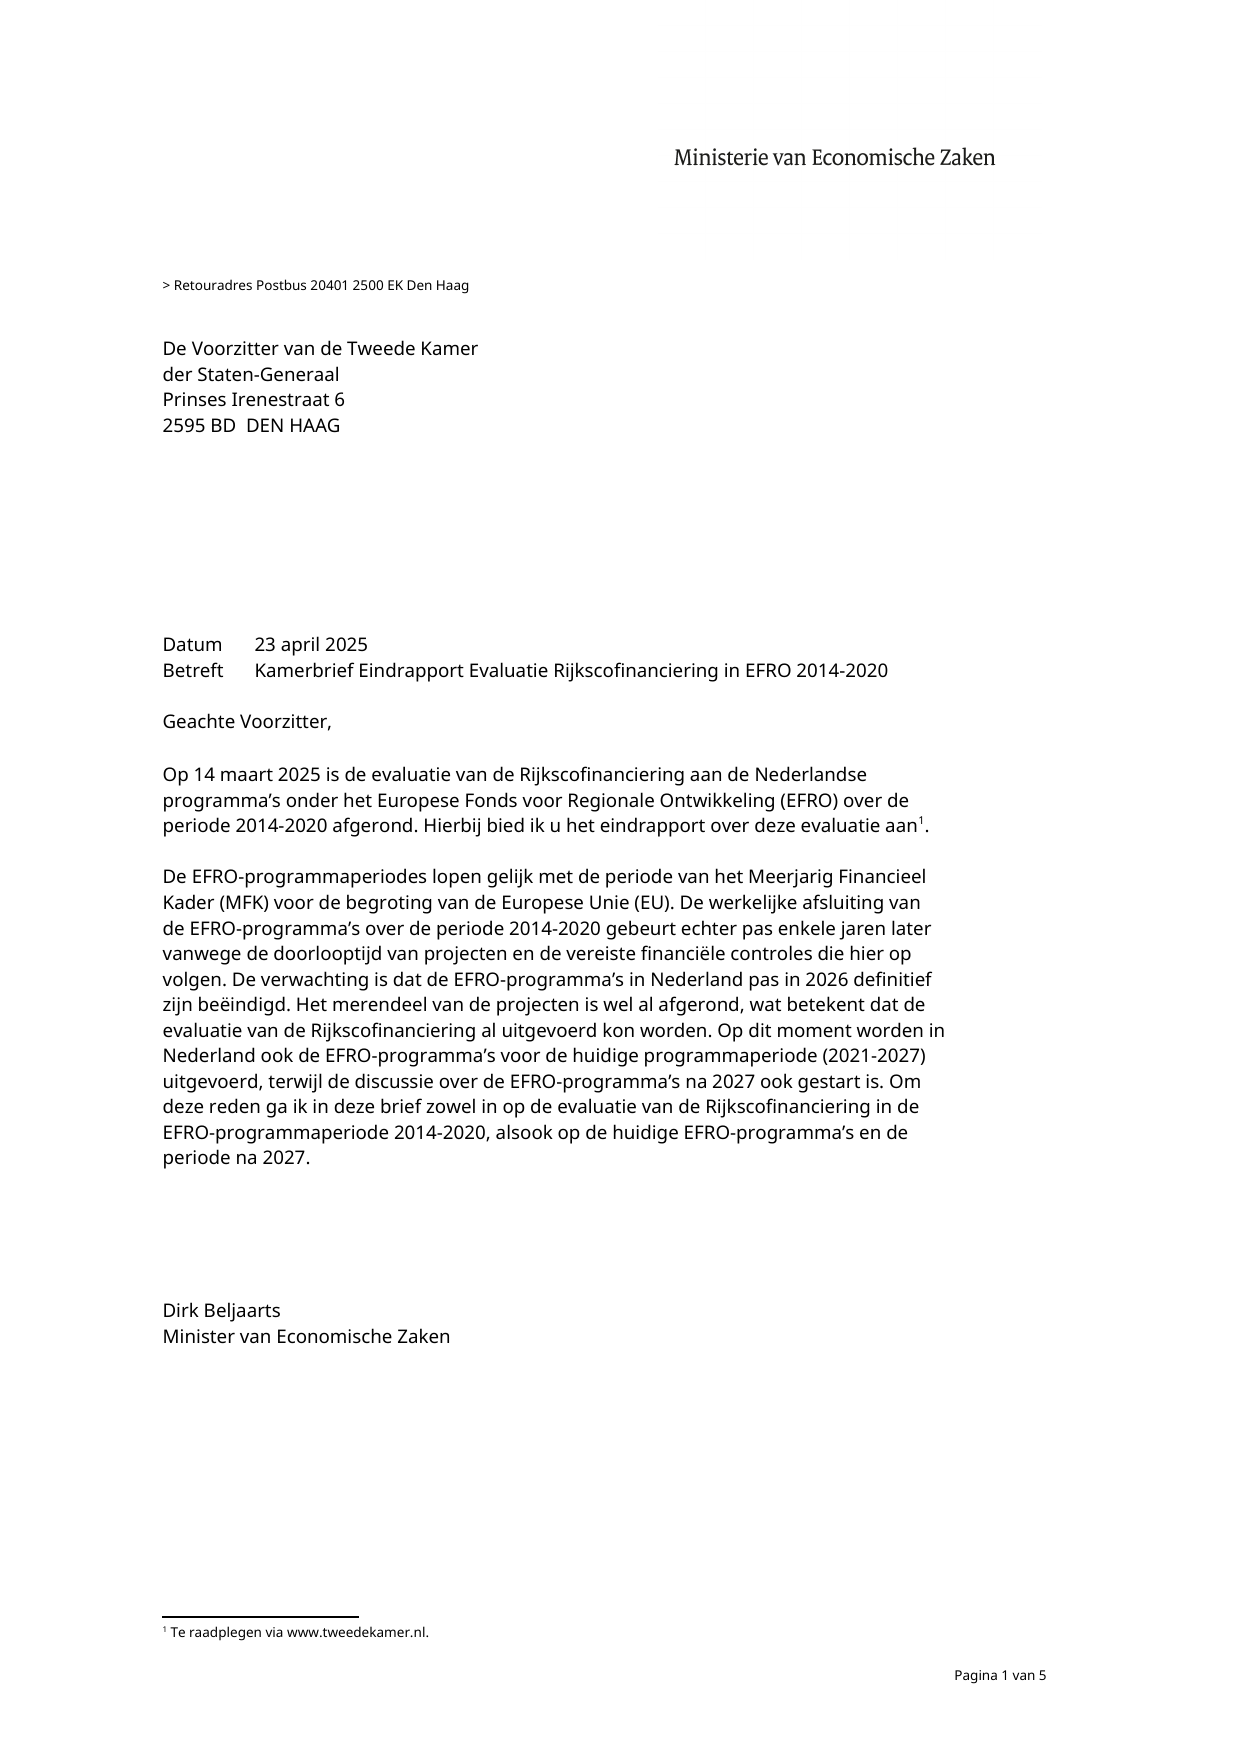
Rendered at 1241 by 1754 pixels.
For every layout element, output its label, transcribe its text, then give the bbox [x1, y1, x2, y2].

text Op 14 maart 2025 is de evaluatie van de Rijkscofinanciering aan de Nederlandse programma’s onder het Europese Fonds voor Regionale Ontwikkeling (EFRO) over de periode 2014-2020 afgerond. Hierbij bied ik u het eindrapport over deze evaluatie aan. [162, 734, 947, 838]
text Minister van Economische Zaken [162, 1323, 947, 1349]
picture [657, 0, 1042, 260]
text De EFRO-programmaperiodes lopen gelijk met de periode van het Meerjarig Financieel Kader (MFK) voor de begroting van de Europese Unie (EU). De werkelijke afsluiting van de EFRO-programma’s over de periode 2014-2020 gebeurt echter pas enkele jaren later vanwege de doorlooptijd van projecten en de vereiste financiële controles die hier op volgen. De verwachting is dat de EFRO-programma’s in Nederland pas in 2026 definitief zijn beëindigd. Het merendeel van de projecten is wel al afgerond, wat betekent dat de evaluatie van de Rijkscofinanciering al uitgevoerd kon worden. Op dit moment worden in Nederland ook de EFRO-programma’s voor de huidige programmaperiode (2021-2027) uitgevoerd, terwijl de discussie over de EFRO-programma’s na 2027 ook gestart is. Om deze reden ga ik in deze brief zowel in op de evaluatie van de Rijkscofinanciering in de EFRO-programmaperiode 2014-2020, alsook op de huidige EFRO-programma’s en de periode na 2027. [162, 864, 947, 1170]
text Geachte Voorzitter, [162, 708, 947, 734]
text Dirk Beljaarts [162, 1298, 947, 1323]
